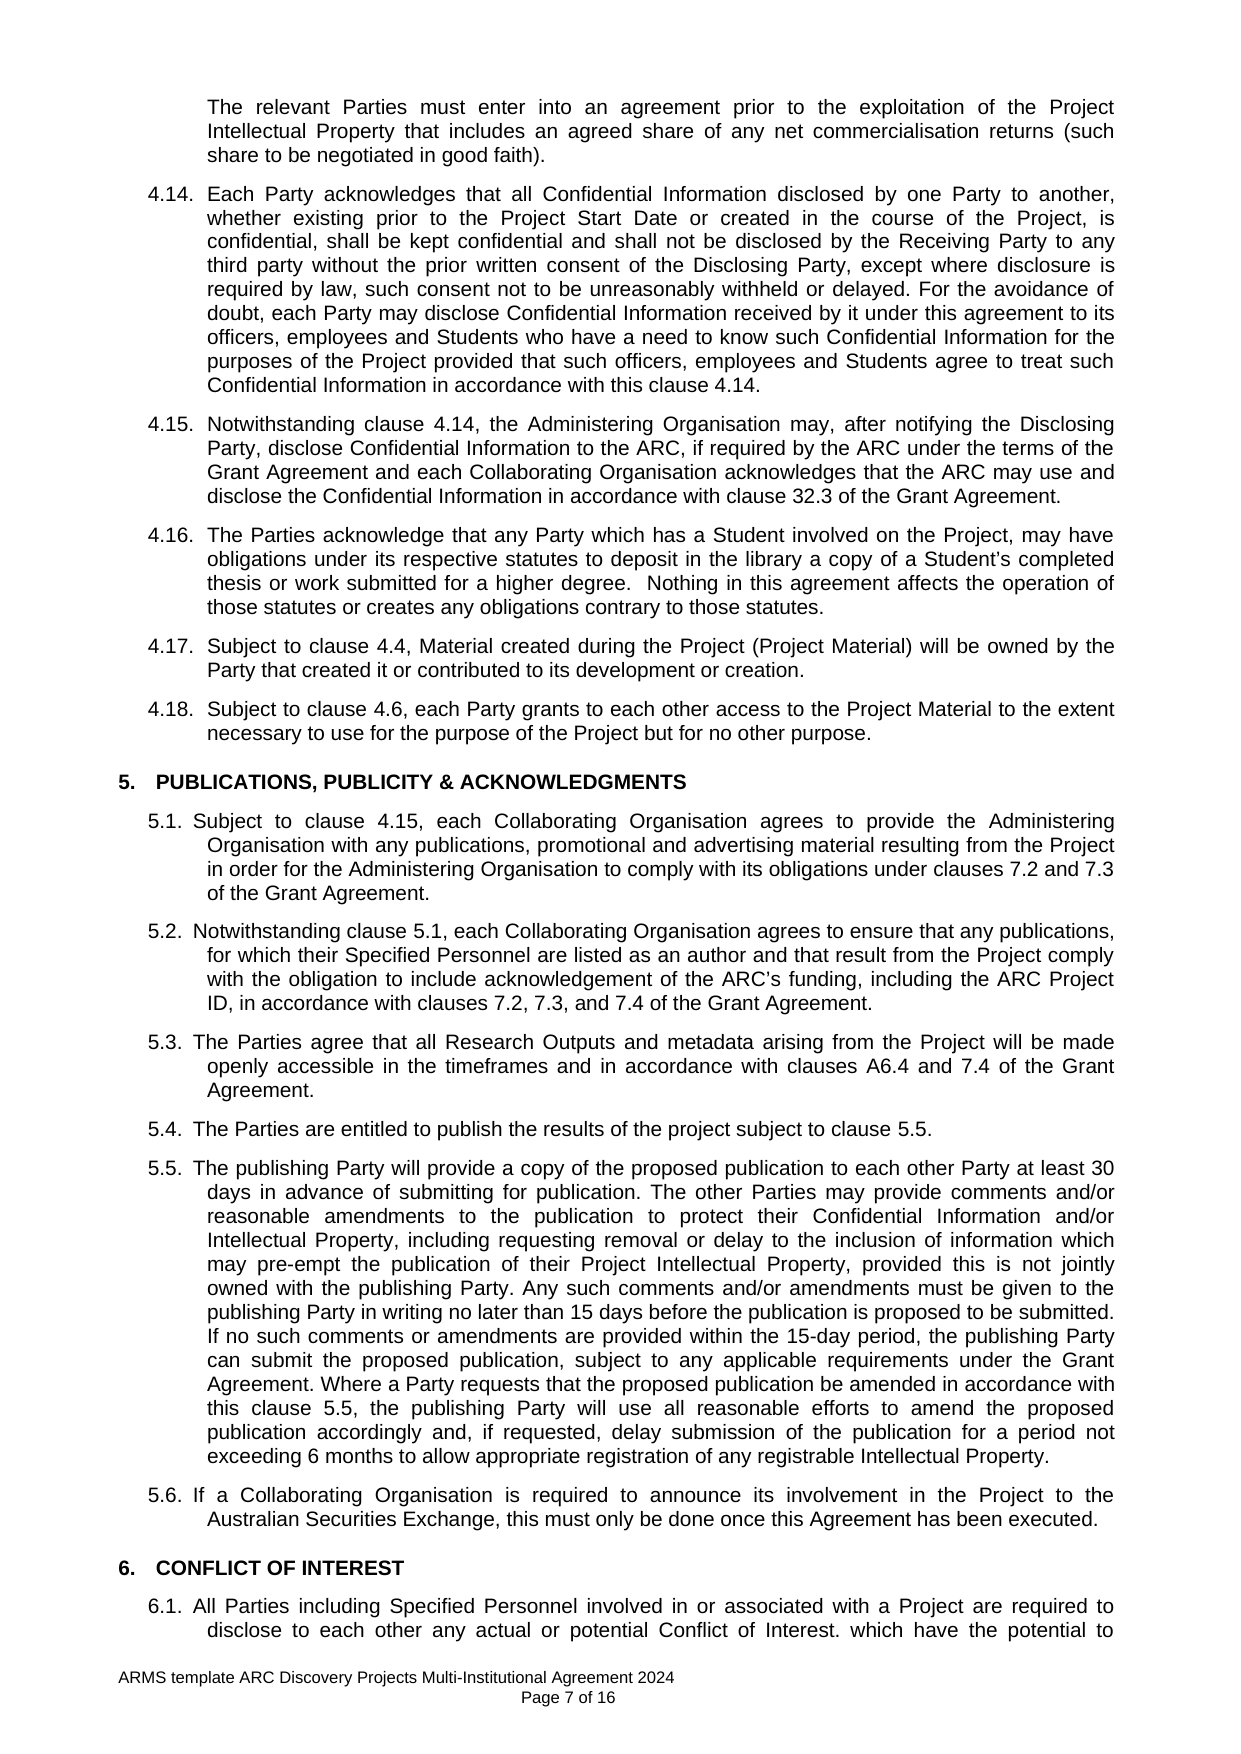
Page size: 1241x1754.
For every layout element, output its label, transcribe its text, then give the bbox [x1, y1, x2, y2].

text Each Party acknowledges that all Confidential Information disclosed by one Party to another, whether existing prior to the Project Start Date or created in the course of the Project, is confidential, shall be kept confidential and shall not be disclosed by the Receiving Party to any third party without the prior written consent of the Disclosing Party, except where disclosure is required by law, such consent not to be unreasonably withheld or delayed. For the avoidance of doubt, each Party may disclose Confidential Information received by it under this agreement to its officers, employees and Students who have a need to know such Confidential Information for the purposes of the Project provided that such officers, employees and Students agree to treat such Confidential Information in accordance with this clause 4.14. [148, 181, 1116, 397]
text The publishing Party will provide a copy of the proposed publication to each other Party at least 30 days in advance of submitting for publication. The other Parties may provide comments and/or reasonable amendments to the publication to protect their Confidential Information and/or Intellectual Property, including requesting removal or delay to the inclusion of information which may pre-empt the publication of their Project Intellectual Property, provided this is not jointly owned with the publishing Party. Any such comments and/or amendments must be given to the publishing Party in writing no later than 15 days before the publication is proposed to be submitted. If no such comments or amendments are provided within the 15-day period, the publishing Party can submit the proposed publication, subject to any applicable requirements under the Grant Agreement. Where a Party requests that the proposed publication be amended in accordance with this clause 5.5, the publishing Party will use all reasonable efforts to amend the proposed publication accordingly and, if requested, delay submission of the publication for a period not exceeding 6 months to allow appropriate registration of any registrable Intellectual Property. [148, 1156, 1116, 1467]
text Subject to clause 4.6, each Party grants to each other access to the Project Material to the extent necessary to use for the purpose of the Project but for no other purpose. [148, 697, 1116, 744]
text The Parties agree that all Research Outputs and metadata arising from the Project will be made openly accessible in the timeframes and in accordance with clauses A6.4 and 7.4 of the Grant Agreement. [148, 1030, 1116, 1102]
text If a Collaborating Organisation is required to announce its involvement in the Project to the Australian Securities Exchange, this must only be done once this Agreement has been executed. [148, 1482, 1116, 1530]
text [148, 1594, 1116, 1642]
text Notwithstanding clause 5.1, each Collaborating Organisation agrees to ensure that any publications, for which their Specified Personnel are listed as an author and that result from the Project comply with the obligation to include acknowledgement of the ARC’s funding, including the ARC Project ID, in accordance with clauses 7.2, 7.3, and 7.4 of the Grant Agreement. [148, 919, 1116, 1015]
text The Parties acknowledge that any Party which has a Student involved on the Project, may have obligations under its respective statutes to deposit in the library a copy of a Student’s completed thesis or work submitted for a higher degree. Nothing in this agreement affects the operation of those statutes or creates any obligations contrary to those statutes. [148, 523, 1116, 619]
text Notwithstanding clause 4.14, the Administering Organisation may, after notifying the Disclosing Party, disclose Confidential Information to the ARC, if required by the ARC under the terms of the Grant Agreement and each Collaborating Organisation acknowledges that the ARC may use and disclose the Confidential Information in accordance with clause 32.3 of the Grant Agreement. [148, 412, 1116, 508]
text Subject to clause 4.15, each Collaborating Organisation agrees to provide the Administering Organisation with any publications, promotional and advertising material resulting from the Project in order for the Administering Organisation to comply with its obligations under clauses 7.2 and 7.3 of the Grant Agreement. [148, 808, 1116, 904]
text CONFLICT OF INTEREST [118, 1555, 1122, 1579]
text Subject to clause 4.4, Material created during the Project (Project Material) will be owned by the Party that created it or contributed to its development or creation. [148, 634, 1116, 682]
text PUBLICATIONS, PUBLICITY & ACKNOWLEDGMENTS [118, 769, 1122, 793]
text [148, 94, 1116, 166]
text The Parties are entitled to publish the results of the project subject to clause 5.5. [148, 1117, 1116, 1141]
